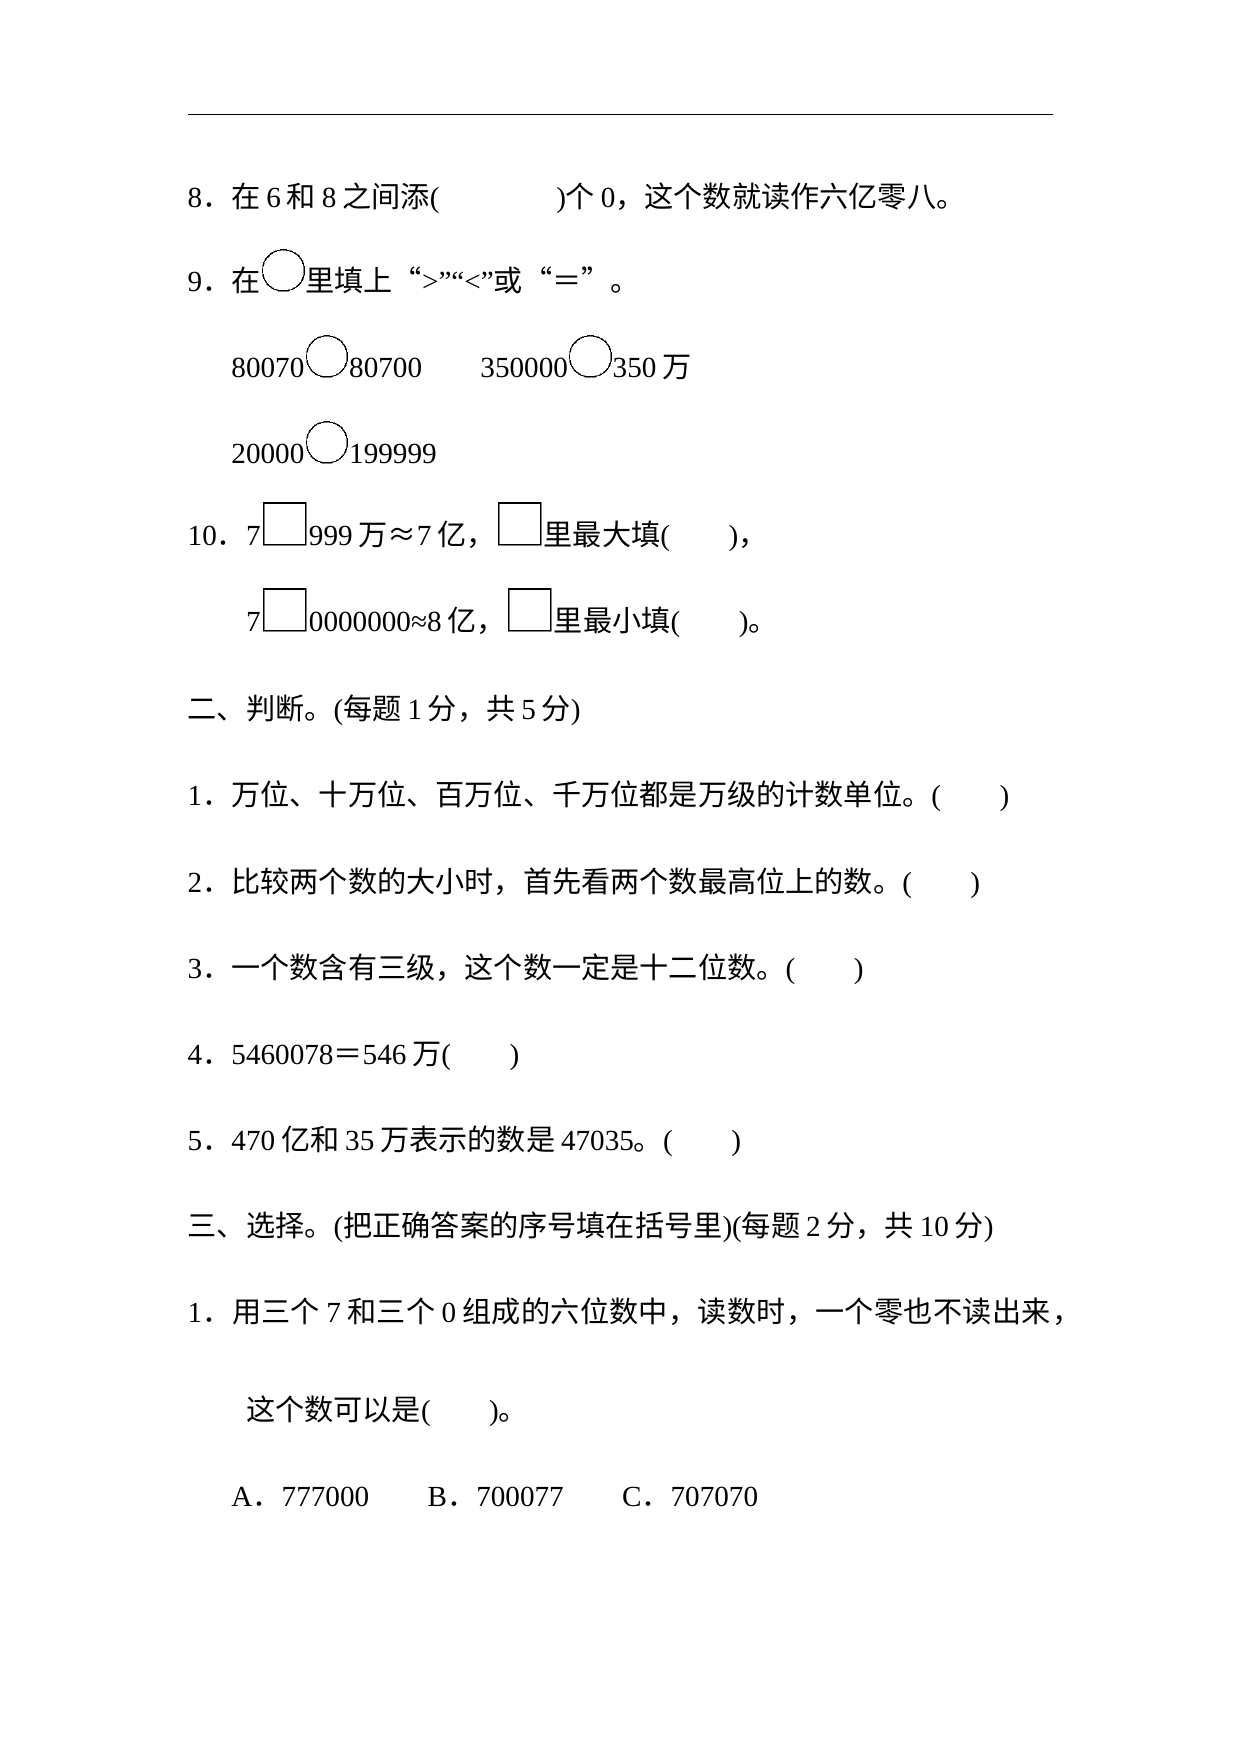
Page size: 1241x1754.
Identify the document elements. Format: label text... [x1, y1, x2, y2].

text 1．万位、十万位、百万位、千万位都是万级的计数单位。( ) [187, 761, 1053, 826]
text 9．在里填上“>”“<”或“＝”。 [187, 248, 1053, 313]
picture [304, 334, 349, 378]
text 5．470亿和35万表示的数是47035。( ) [187, 1105, 1053, 1170]
text 3．一个数含有三级，这个数一定是十二位数。( ) [187, 933, 1053, 998]
picture [260, 248, 306, 292]
picture [260, 502, 309, 546]
picture [304, 420, 349, 464]
text 8．在6和8之间添( )个0，这个数就读作六亿零八。 [187, 162, 1053, 227]
text 1．用三个7和三个0组成的六位数中，读数时，一个零也不读出来，这个数可以是( )。 [187, 1277, 1053, 1440]
text A．777000 B．700077 C．707070 [231, 1461, 1053, 1526]
picture [495, 502, 544, 546]
picture [260, 588, 309, 632]
picture [505, 588, 554, 632]
text 70000000≈8亿，里最小填( )。 [187, 588, 1053, 653]
text 2．比较两个数的大小时，首先看两个数最高位上的数。( ) [187, 847, 1053, 912]
text 20000199999 [231, 420, 1053, 485]
text 三、选择。(把正确答案的序号填在括号里)(每题2分，共10分) [187, 1191, 1053, 1256]
text 8007080700 350000350万 [231, 334, 1053, 399]
text 二、判断。(每题1分，共5分) [187, 674, 1053, 739]
text 4．5460078＝546万( ) [187, 1019, 1053, 1084]
picture [567, 334, 613, 378]
text 10．7999万≈7亿，里最大填( )， [187, 502, 1053, 567]
